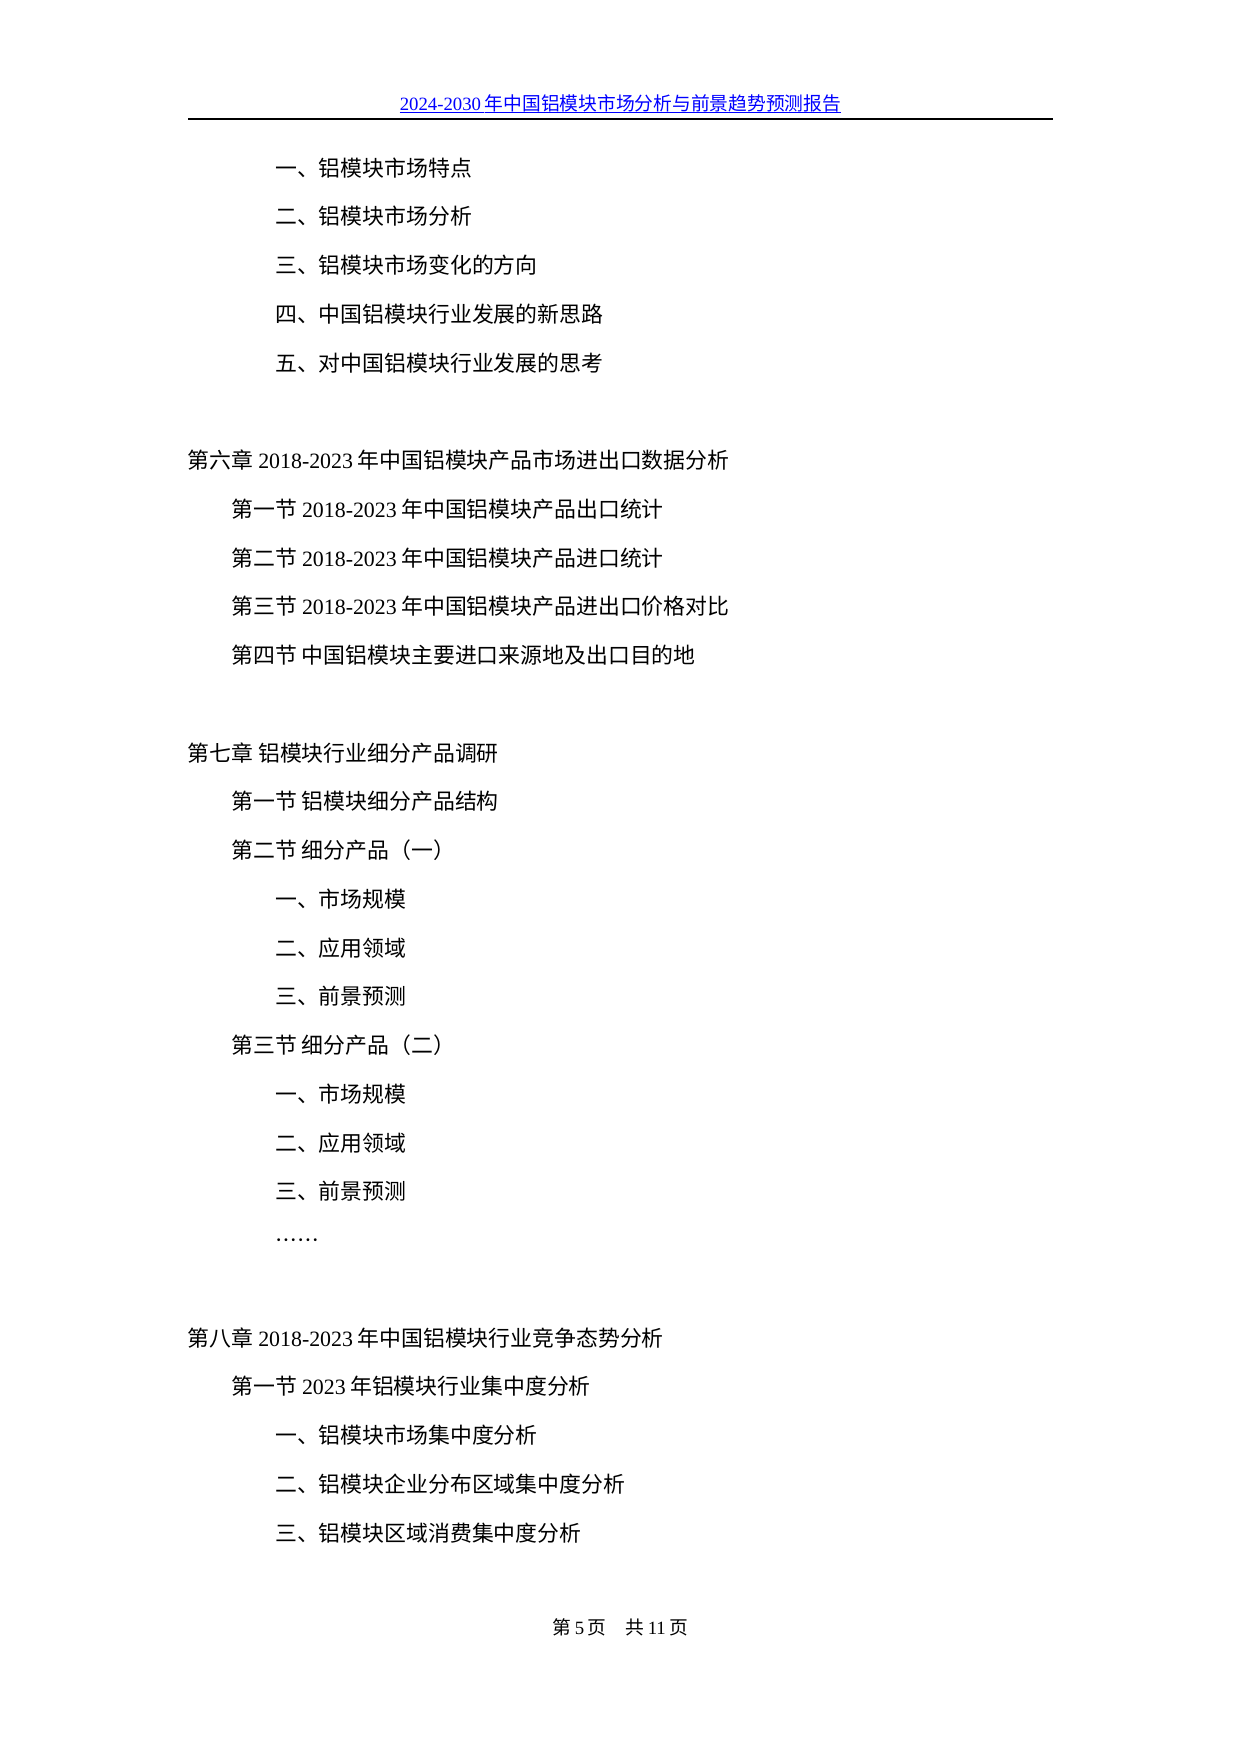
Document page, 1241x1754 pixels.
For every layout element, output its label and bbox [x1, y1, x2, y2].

text [187, 150, 1053, 1548]
